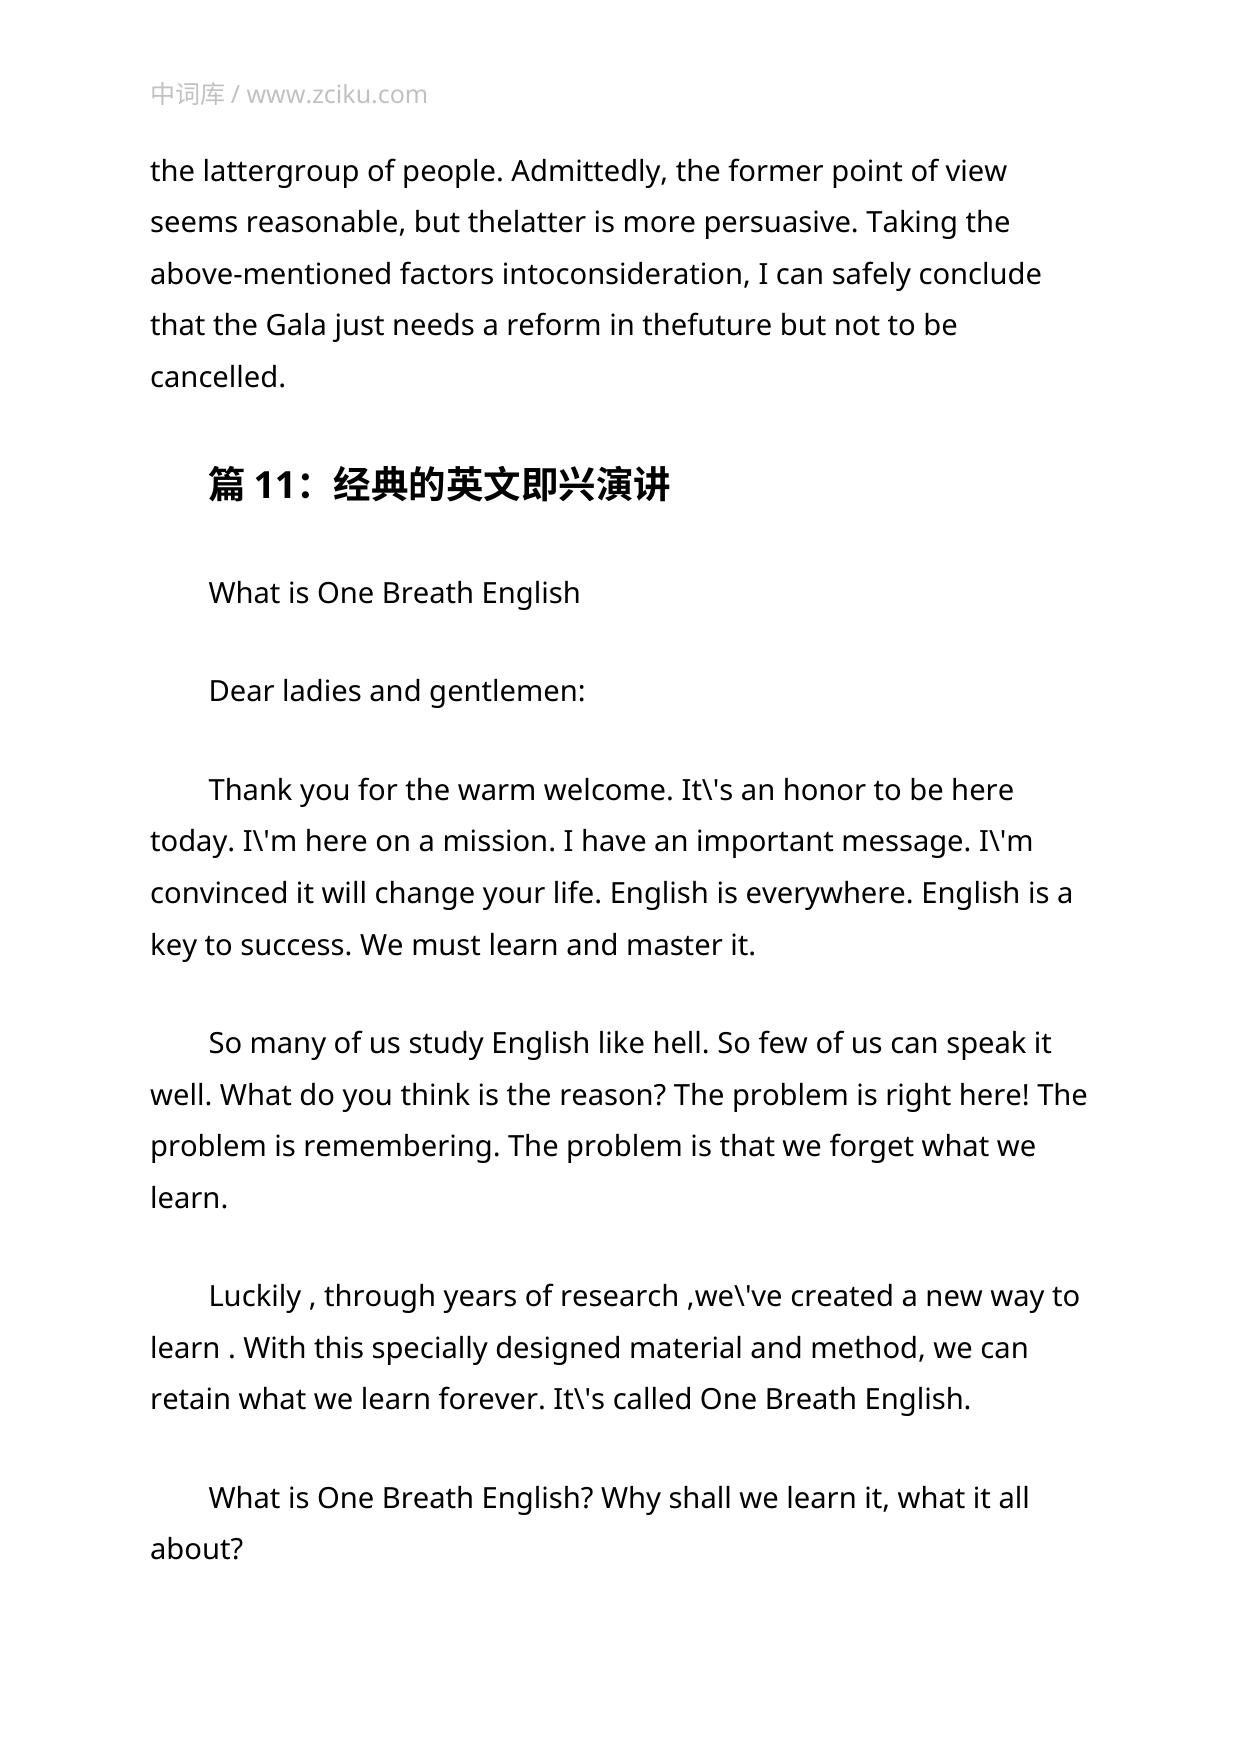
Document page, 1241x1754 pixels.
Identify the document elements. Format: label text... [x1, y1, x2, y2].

text 篇11：经典的英文即兴演讲 [150, 455, 1090, 509]
text Luckily , through years of research ,we\'ve created a new way to learn . With this specially designed material and method, we can retain what we learn forever. It\'s called One Breath English. [150, 1275, 1090, 1418]
text Thank you for the warm welcome. It\'s an honor to be here today. I\'m here on a mission. I have an important message. I\'m convinced it will change your life. English is everywhere. English is a key to success. We must learn and master it. [150, 769, 1090, 963]
text What is One Breath English [150, 572, 1090, 612]
text Dear ladies and gentlemen: [150, 671, 1090, 710]
text What is One Breath English? Why shall we learn it, what it all about? [150, 1477, 1090, 1568]
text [150, 150, 1090, 396]
text So many of us study English like hell. So few of us can speak it well. What do you think is the reason? The problem is right here! The problem is remembering. The problem is that we forget what we learn. [150, 1022, 1090, 1217]
